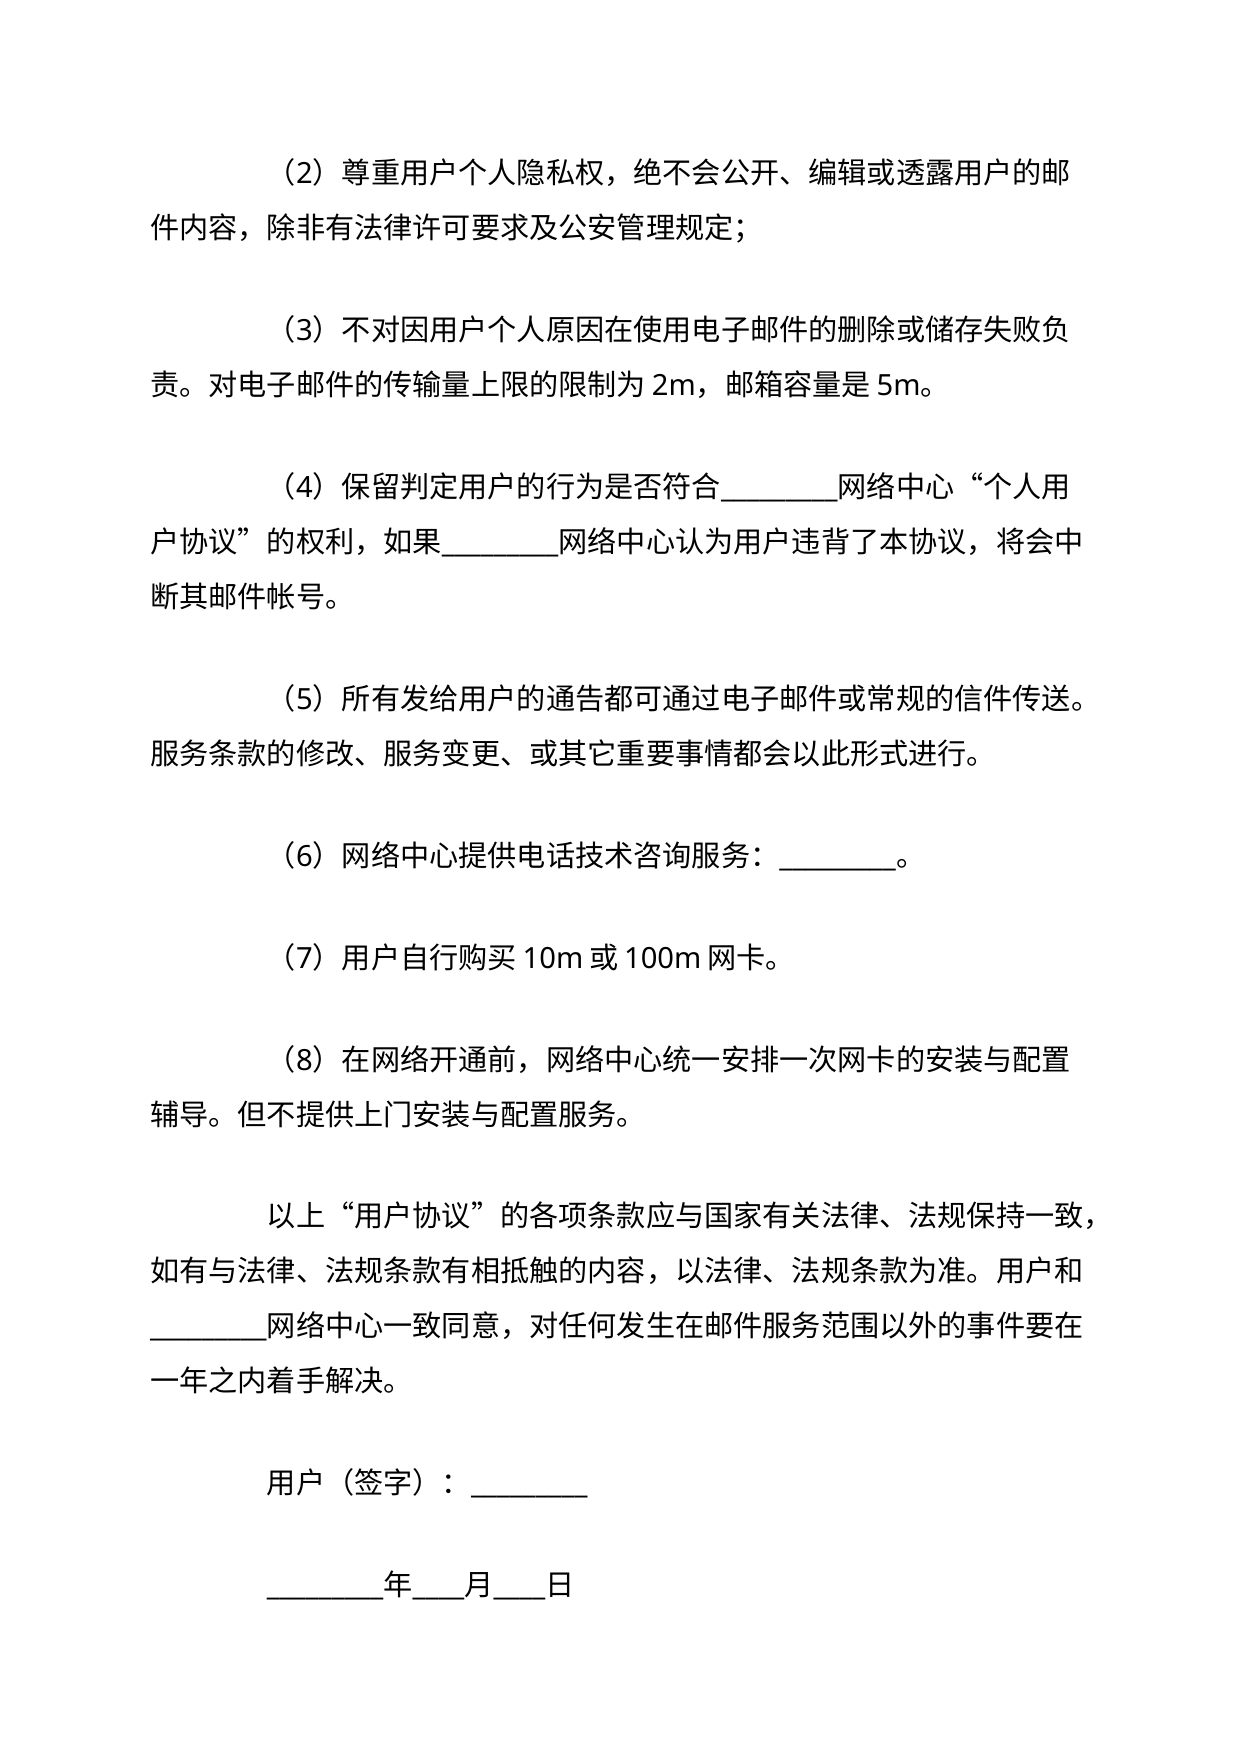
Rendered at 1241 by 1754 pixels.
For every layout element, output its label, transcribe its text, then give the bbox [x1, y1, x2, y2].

text （2）尊重用户个人隐私权，绝不会公开、编辑或透露用户的邮件内容，除非有法律许可要求及公安管理规定； [150, 150, 1090, 247]
text （3）不对因用户个人原因在使用电子邮件的删除或储存失败负责。对电子邮件的传输量上限的限制为2m，邮箱容量是5m。 [150, 307, 1090, 404]
text （7）用户自行购买10m或100m网卡。 [150, 934, 1090, 977]
text 用户（签字）：_________ [150, 1459, 1090, 1502]
text _________年____月____日 [150, 1562, 1090, 1604]
text （4）保留判定用户的行为是否符合_________网络中心“个人用户协议”的权利，如果_________网络中心认为用户违背了本协议，将会中断其邮件帐号。 [150, 464, 1090, 616]
text （5）所有发给用户的通告都可通过电子邮件或常规的信件传送。服务条款的修改、服务变更、或其它重要事情都会以此形式进行。 [150, 676, 1090, 773]
text （8）在网络开通前，网络中心统一安排一次网卡的安装与配置辅导。但不提供上门安装与配置服务。 [150, 1036, 1090, 1133]
text （6）网络中心提供电话技术咨询服务：_________。 [150, 832, 1090, 875]
text 以上“用户协议”的各项条款应与国家有关法律、法规保持一致，如有与法律、法规条款有相抵触的内容，以法律、法规条款为准。用户和_________网络中心一致同意，对任何发生在邮件服务范围以外的事件要在一年之内着手解决。 [150, 1193, 1090, 1400]
